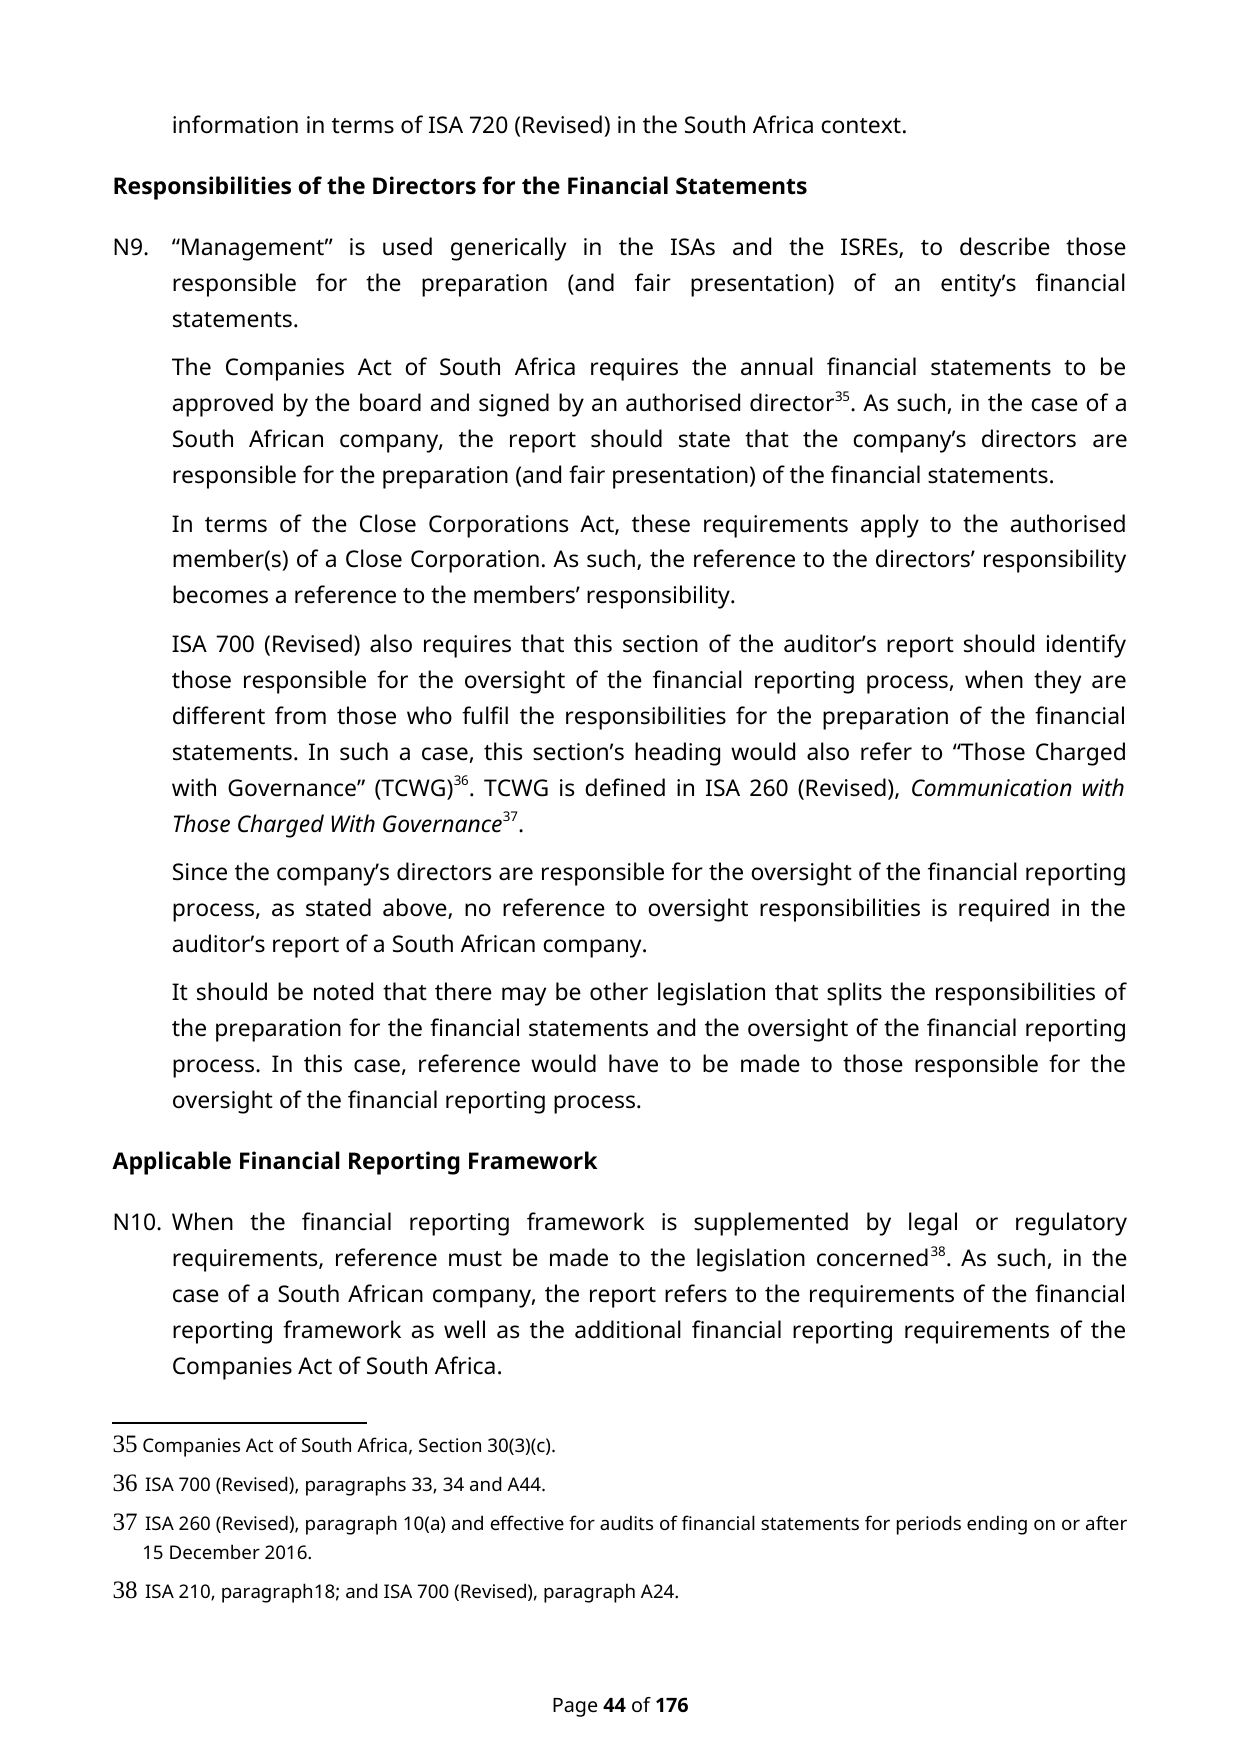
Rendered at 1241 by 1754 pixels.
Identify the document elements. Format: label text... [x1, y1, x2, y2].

text It should be noted that there may be other legislation that splits the responsibilities of the preparation for the financial statements and the oversight of the financial reporting process. In this case, reference would have to be made to those responsible for the oversight of the financial reporting process. [172, 976, 1128, 1115]
text In terms of the Close Corporations Act, these requirements apply to the authorised member(s) of a Close Corporation. As such, the reference to the directors’ responsibility becomes a reference to the members’ responsibility. [172, 507, 1128, 611]
text N10. When the financial reporting framework is supplemented by legal or regulatory requirements, reference must be made to the legislation concerned. As such, in the case of a South African company, the report refers to the requirements of the financial reporting framework as well as the additional financial reporting requirements of the Companies Act of South Africa. [112, 1206, 1128, 1381]
subtitle Applicable Financial Reporting Framework [112, 1145, 1128, 1176]
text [172, 109, 1128, 140]
subtitle Responsibilities of the Directors for the Financial Statements [112, 170, 1128, 201]
text ISA 700 (Revised) also requires that this section of the auditor’s report should identify those responsible for the oversight of the financial reporting process, when they are different from those who fulfil the responsibilities for the preparation of the financial statements. In such a case, this section’s heading would also refer to “Those Charged with Governance” (TCWG). TCWG is defined in ISA 260 (Revised), Communication with Those Charged With Governance. [172, 628, 1128, 839]
text Since the company’s directors are responsible for the oversight of the financial reporting process, as stated above, no reference to oversight responsibilities is required in the auditor’s report of a South African company. [172, 856, 1128, 959]
text The Companies Act of South Africa requires the annual financial statements to be approved by the board and signed by an authorised director. As such, in the case of a South African company, the report should state that the company’s directors are responsible for the preparation (and fair presentation) of the financial statements. [172, 351, 1128, 490]
text N9. “Management” is used generically in the ISAs and the ISREs, to describe those responsible for the preparation (and fair presentation) of an entity’s financial statements. [112, 231, 1128, 334]
